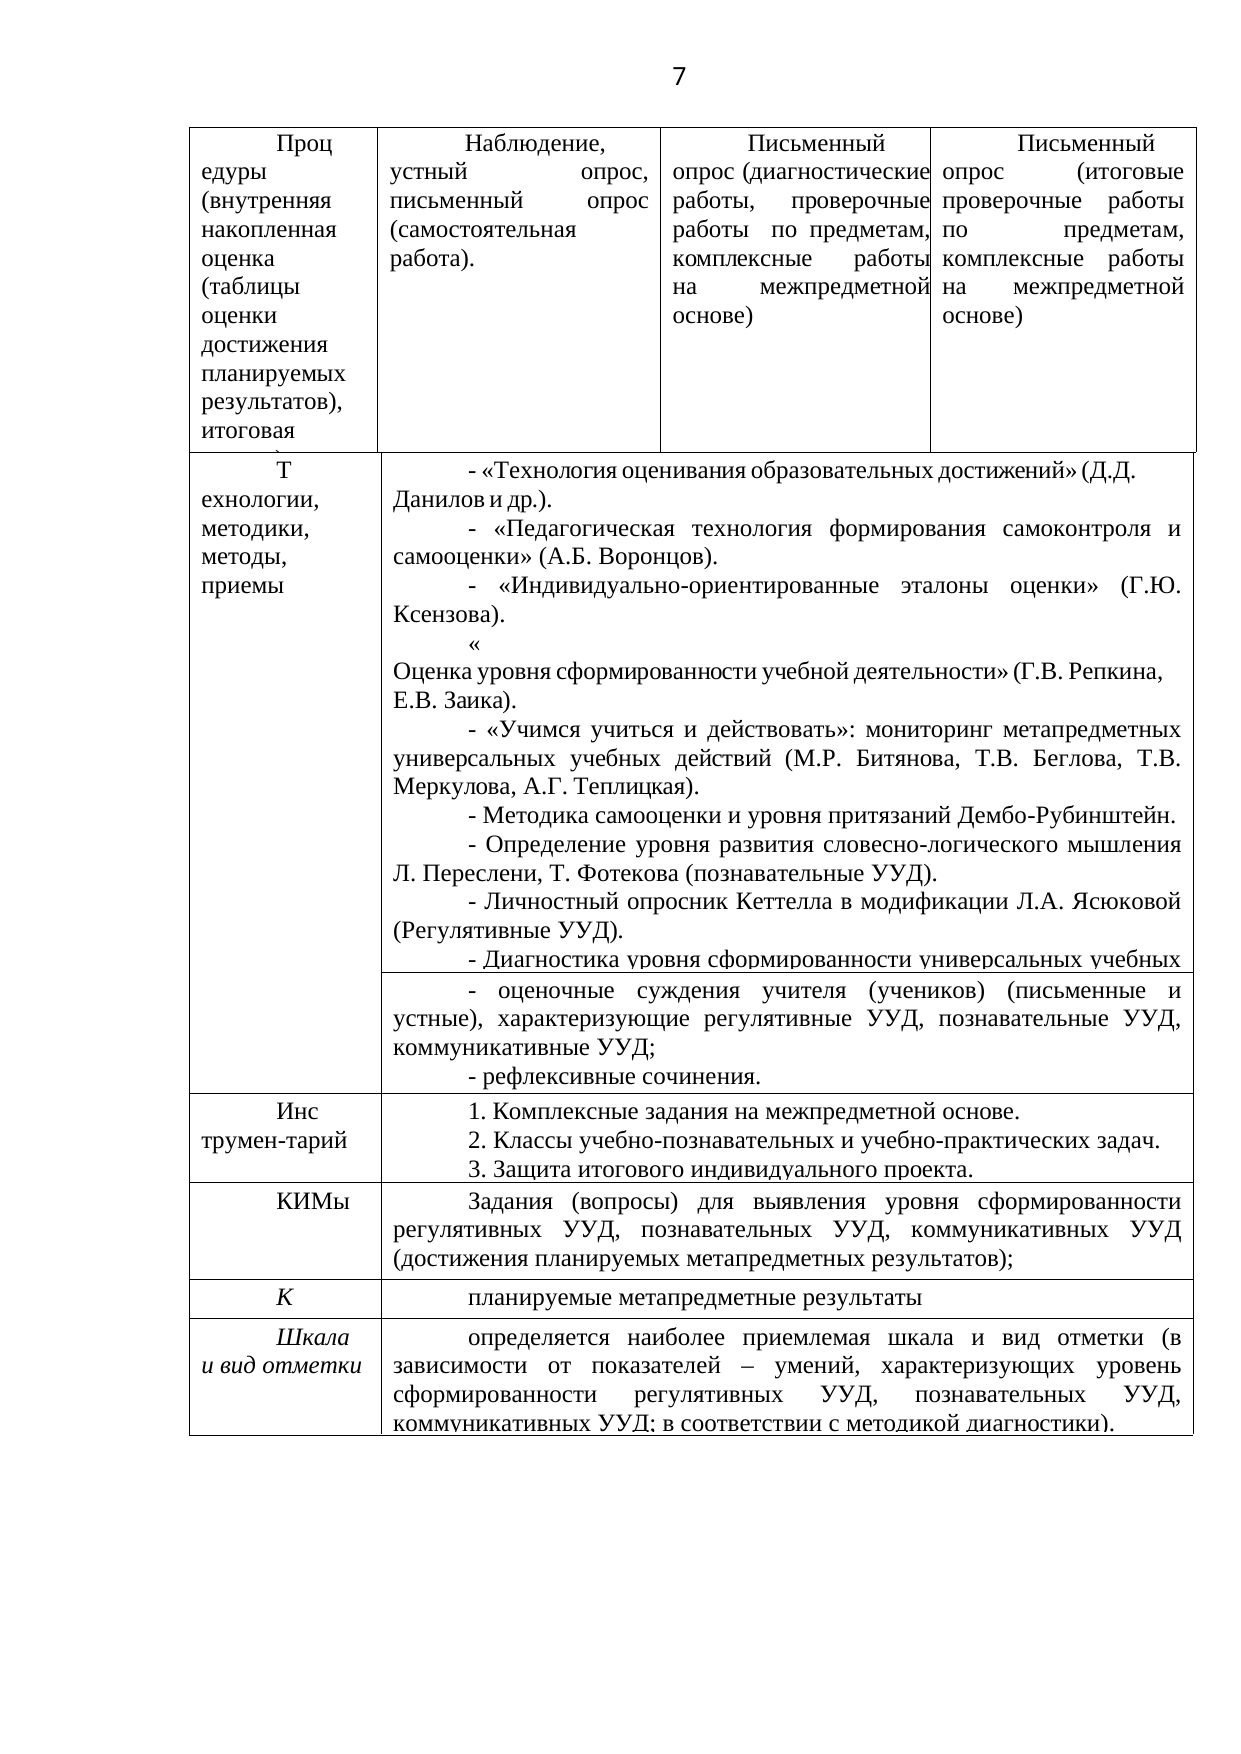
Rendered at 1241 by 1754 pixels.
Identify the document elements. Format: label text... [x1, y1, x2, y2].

table_cell Шкала и вид отметки [190, 1319, 381, 1434]
table_cell Технологии, методики, методы, приемы [190, 453, 381, 1093]
table_cell Наблюдение, устный опрос, письменный опрос (самостоятельная работа). [378, 128, 660, 452]
table_cell КИМы [190, 1183, 381, 1279]
table_cell определяется наиболее приемлемая шкала и вид отметки (в зависимости от показателей – умений, характеризующих уровень сформированности регулятивных УУД, познавательных УУД, коммуникативных УУД; в соответствии с методикой диагностики). [382, 1319, 1193, 1434]
table_cell Письменный опрос (итоговые проверочные работы по предметам, комплексные работы на межпредметной основе) [931, 128, 1196, 452]
table_cell 1. Комплексные задания на межпредметной основе. 2. Классы учебно-познавательных и учебно-практических задач. 3. Защита итогового индивидуального проекта. [382, 1094, 1193, 1182]
table_cell планируемые метапредметные результаты [382, 1280, 1193, 1318]
table_cell Критерии [190, 1280, 381, 1318]
table_cell - оценочные суждения учителя (учеников) (письменные и устные), характеризующие регулятивные УУД, познавательные УУД, коммуникативные УУД; - рефлексивные сочинения. [382, 973, 1193, 1093]
table_cell Процедуры (внутренняя накопленная оценка (таблицы оценки достижения планируемых результатов), итоговая оценка) [190, 128, 377, 452]
table_cell Письменный опрос (диагностические работы, проверочные работы по предметам, комплексные работы на межпредметной основе) [661, 128, 930, 452]
table_cell Задания (вопросы) для выявления уровня сформированности регулятивных УУД, познавательных УУД, коммуникативных УУД (достижения планируемых метапредметных результатов); [382, 1183, 1193, 1279]
table_cell -«Технологияоцениванияобразовательныхдостижений»(Д.Д. Даниловидр.). - «Педагогическая технология формирования самоконтроля и самооценки» (А.Б. Воронцов). - «Индивидуально-ориентированные эталоны оценки» (Г.Ю. Ксензова). «Оценкауровнясформированностиучебнойдеятельности»(Г.В.Репкина,Е.В. Заика). - «Учимся учиться и действовать»: мониторинг метапредметных универсальных учебных действий (М.Р. Битянова, Т.В. Беглова, Т.В. Меркулова, А.Г. Теплицкая). - Методика самооценки и уровня притязаний Дембо-Рубинштейн. - Определение уровня развития словесно-логического мышления Л. Переслени, Т. Фотекова (познавательные УУД). - Личностный опросник Кеттелла в модификации Л.А. Ясюковой (Регулятивные УУД). - Диагностика уровня сформированности универсальных учебных навыков (методика М. Ступницкой) и другие. [382, 453, 1193, 971]
table_cell Инструмен-тарий [190, 1094, 381, 1182]
